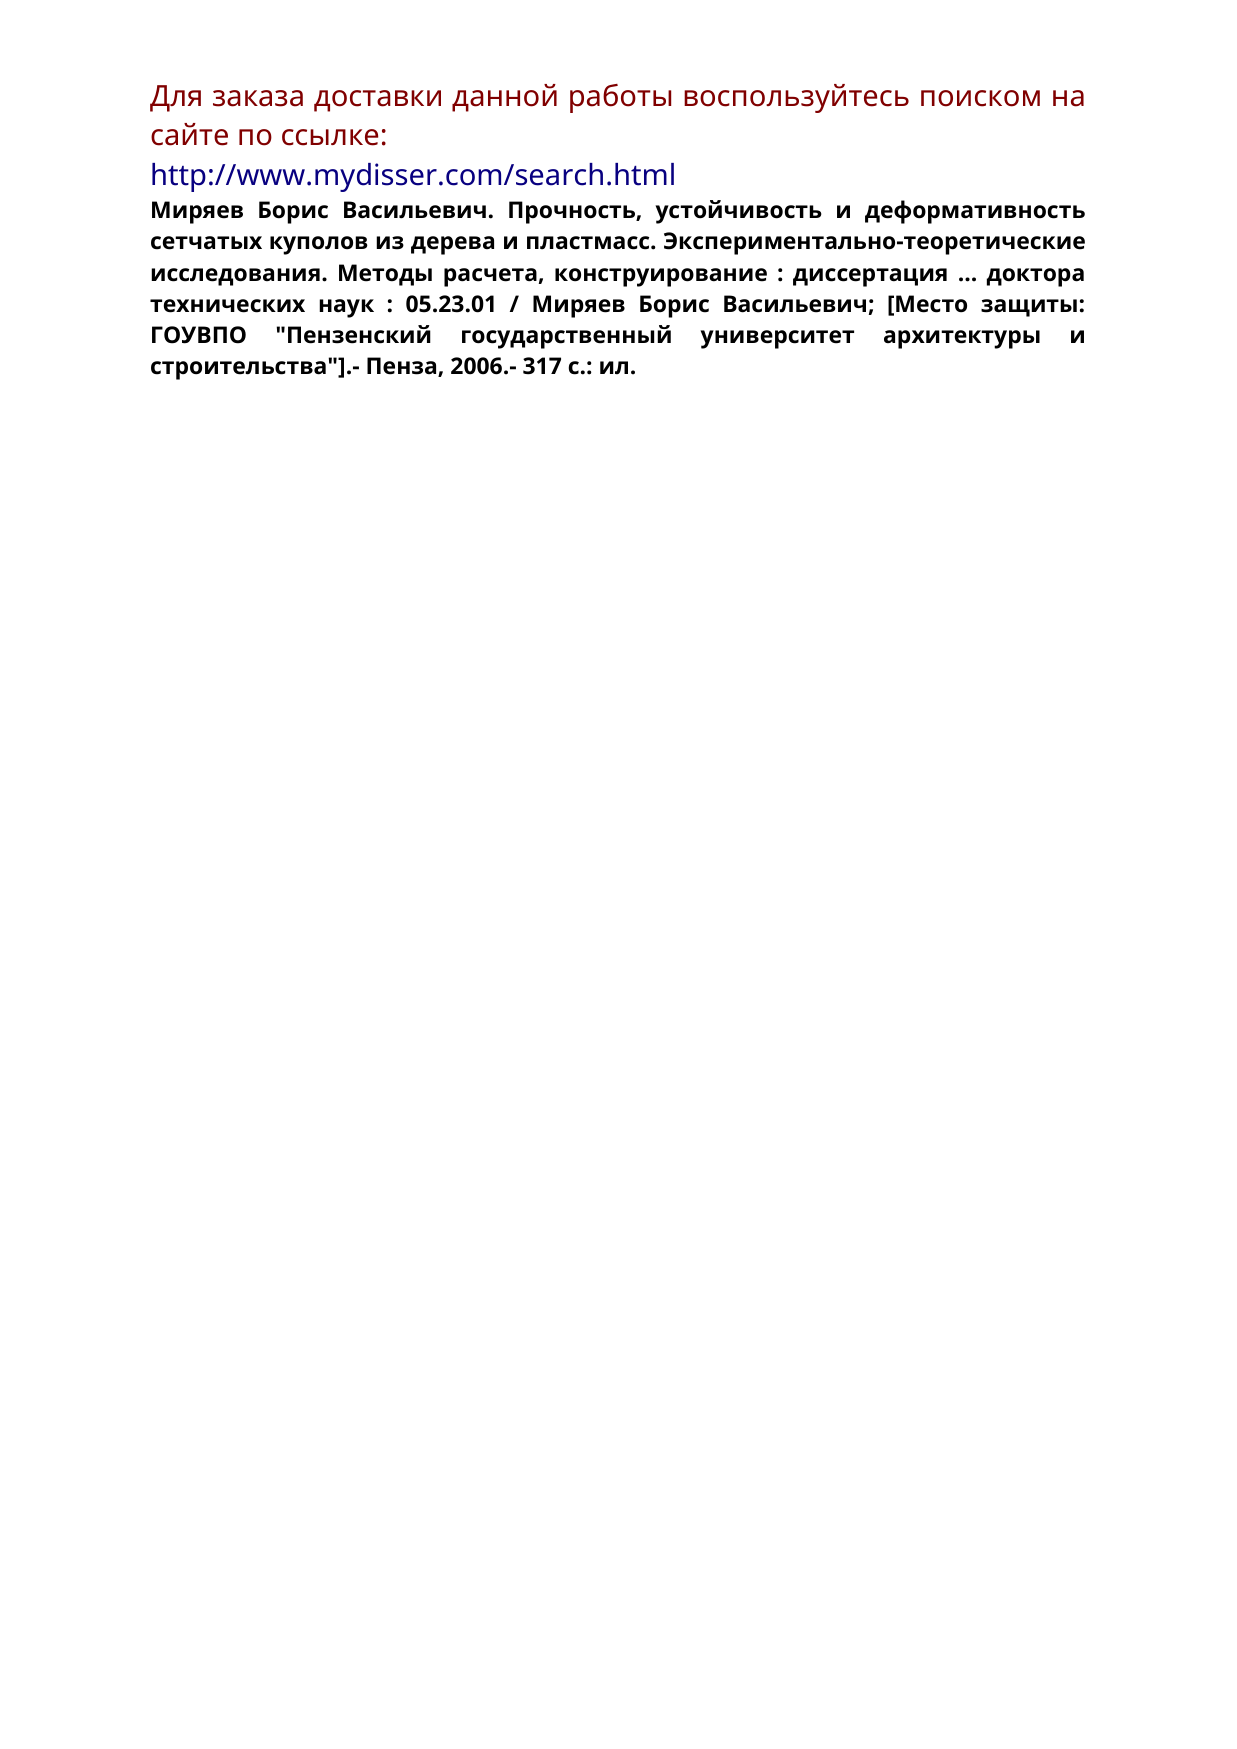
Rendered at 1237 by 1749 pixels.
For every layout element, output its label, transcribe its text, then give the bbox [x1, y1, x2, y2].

text Миряев Борис Васильевич. Прочность, устойчивость и деформативность сетчатых куполов из дерева и пластмасс. Экспериментально-теоретические исследования. Методы расчета, конструирование : диссертация ... доктора технических наук : 05.23.01 / Миряев Борис Васильевич; [Место защиты: ГОУВПО "Пензенский государственный университет архитектуры и строительства"].- Пенза, 2006.- 317 с.: ил. [150, 194, 1086, 382]
